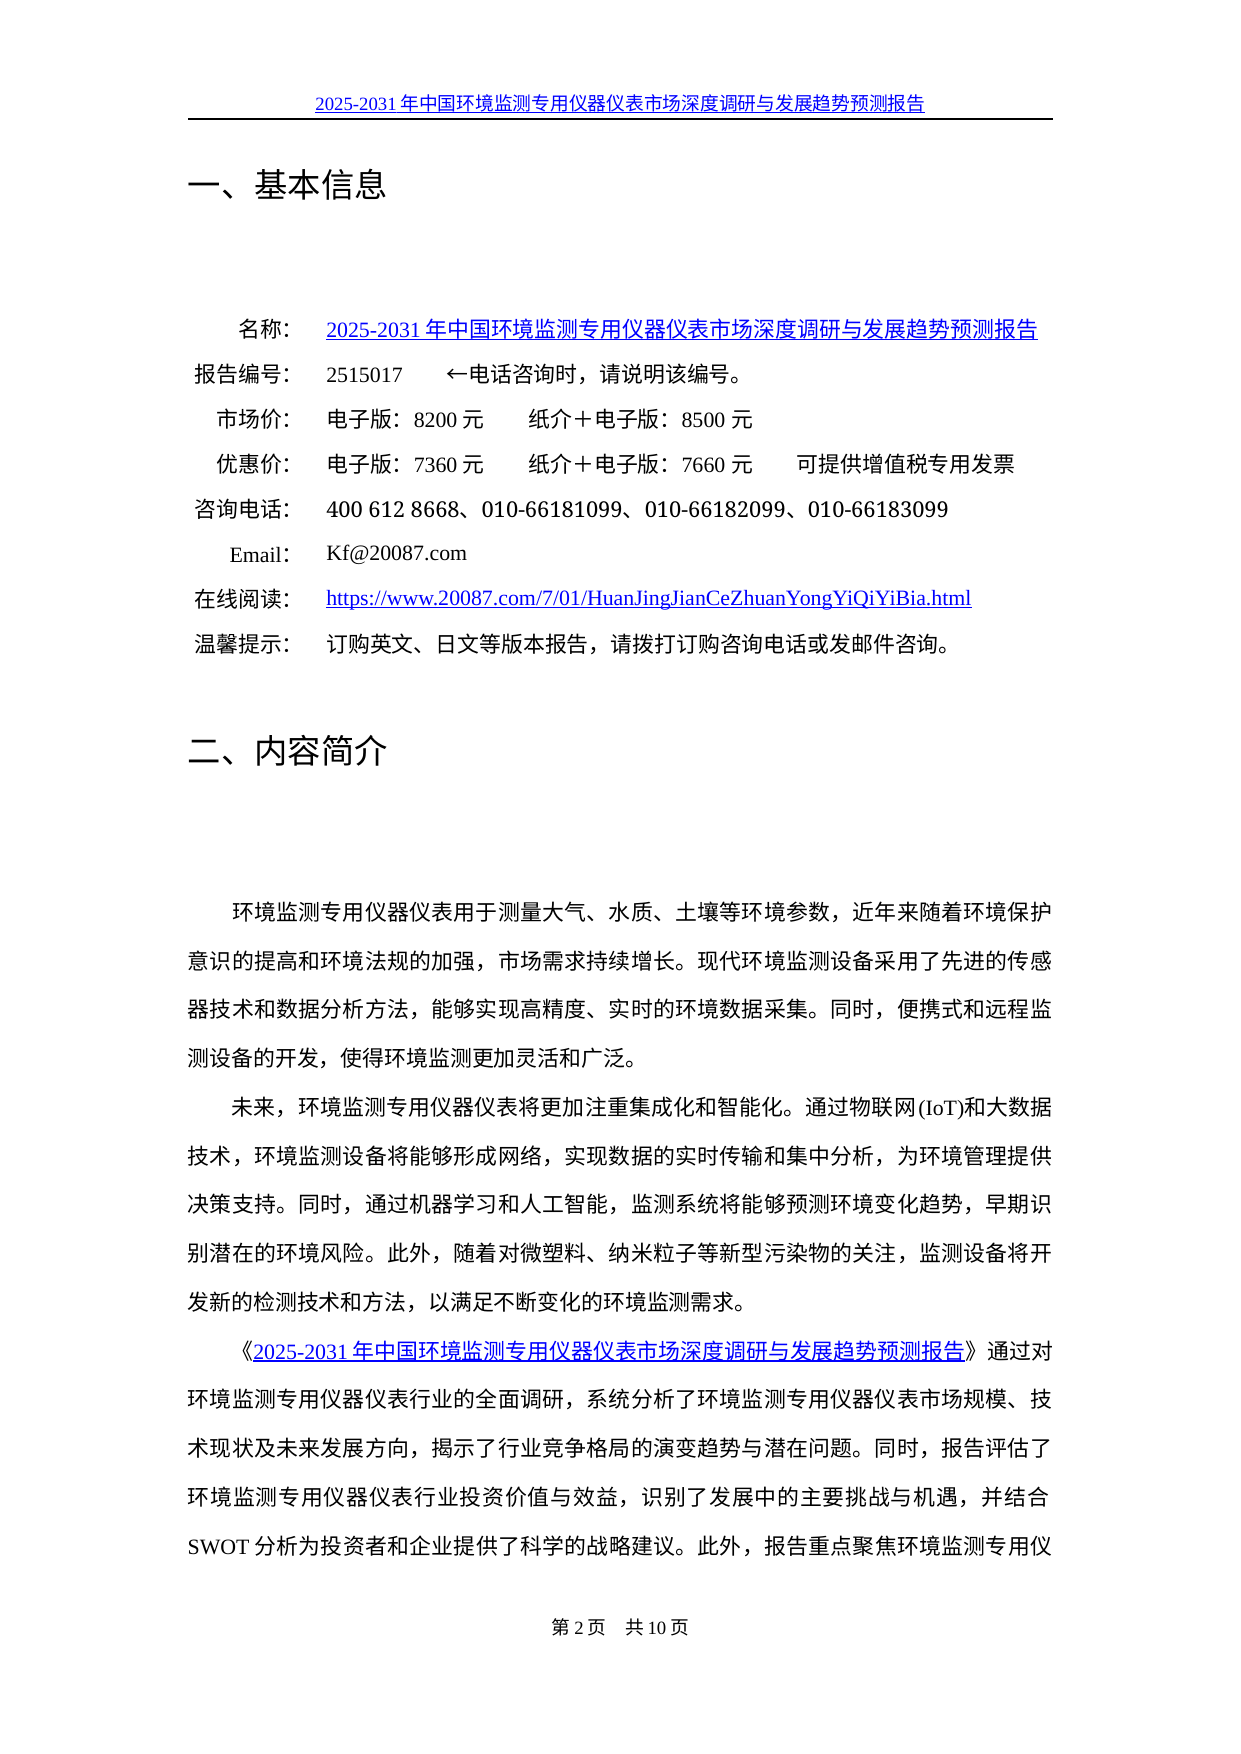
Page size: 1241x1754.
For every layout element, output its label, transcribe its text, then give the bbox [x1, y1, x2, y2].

table_cell 400 612 8668、010-66181099、010-66182099、010-66183099 [315, 492, 1073, 537]
table_cell 在线阅读： [167, 582, 315, 627]
table_cell 订购英文、日文等版本报告，请拨打订购咨询电话或发邮件咨询。 [315, 627, 1073, 672]
table_cell 电子版：7360 元 纸介＋电子版：7660 元 可提供增值税专用发票 [315, 447, 1073, 492]
table_cell 电子版：8200 元 纸介＋电子版：8500 元 [315, 402, 1073, 447]
table_cell 报告编号： [167, 357, 315, 402]
table_cell [315, 582, 1073, 627]
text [187, 894, 1053, 1561]
table_header 2025-2031年中国环境监测专用仪器仪表市场深度调研与发展趋势预测报告 [315, 312, 1073, 357]
title 二、内容简介 [187, 717, 1053, 782]
title 一、基本信息 [187, 150, 1053, 215]
table_cell 市场价： [167, 402, 315, 447]
table_cell 温馨提示： [167, 627, 315, 672]
table_cell 2515017 ←电话咨询时，请说明该编号。 [315, 357, 1073, 402]
table_cell Kf@20087.com [315, 537, 1073, 582]
table_cell 咨询电话： [167, 492, 315, 537]
table_cell Email： [167, 537, 315, 582]
table_cell 优惠价： [167, 447, 315, 492]
table_header 名称： [167, 312, 315, 357]
